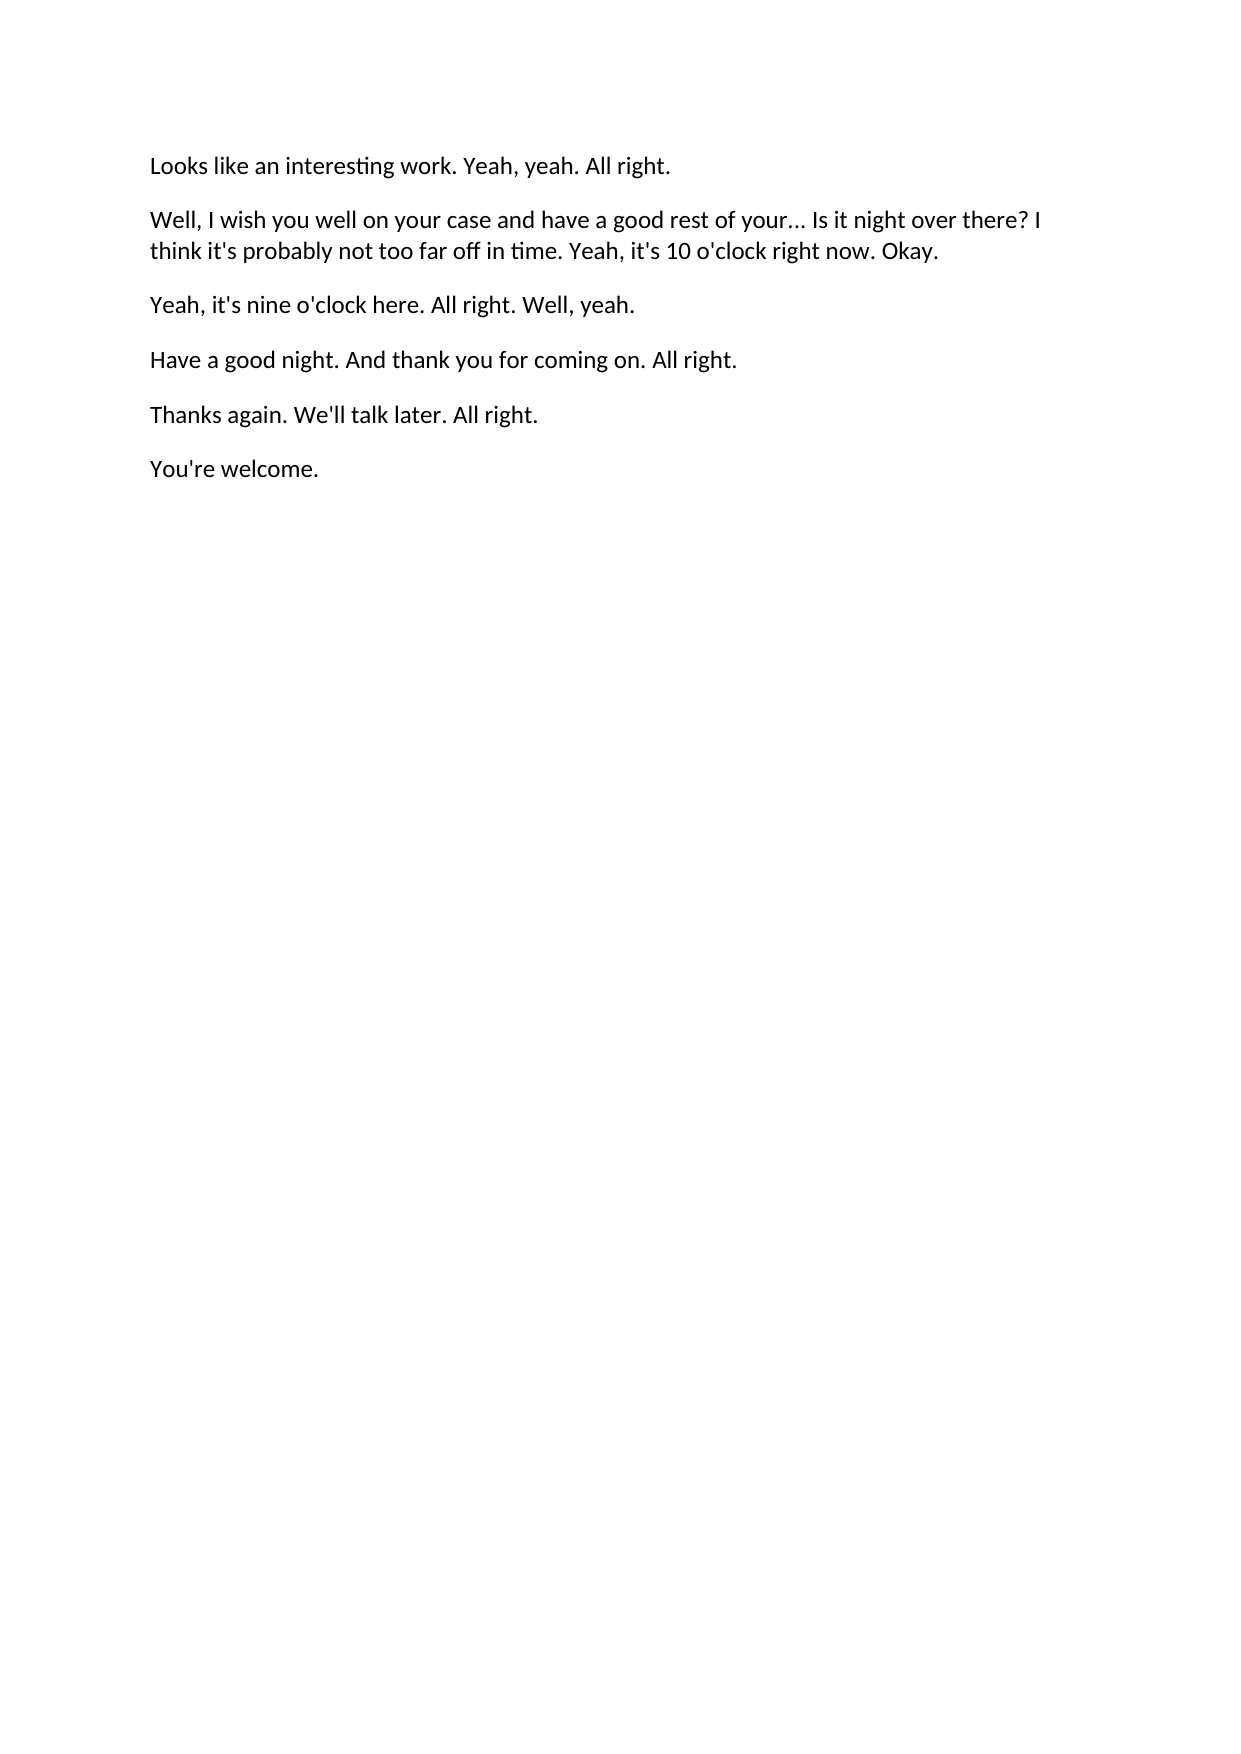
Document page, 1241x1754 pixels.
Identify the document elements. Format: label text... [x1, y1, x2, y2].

text Well, I wish you well on your case and have a good rest of your... Is it night over there? I think it's probably not too far off in time. Yeah, it's 10 o'clock right now. Okay. [150, 204, 1090, 266]
text Yeah, it's nine o'clock here. All right. Well, yeah. [150, 290, 1090, 320]
text Have a good night. And thank you for coming on. All right. [150, 344, 1090, 375]
text Looks like an interesting work. Yeah, yeah. All right. [150, 150, 1090, 181]
text Thanks again. We'll talk later. All right. [150, 399, 1090, 429]
text You're welcome. [150, 453, 1090, 484]
